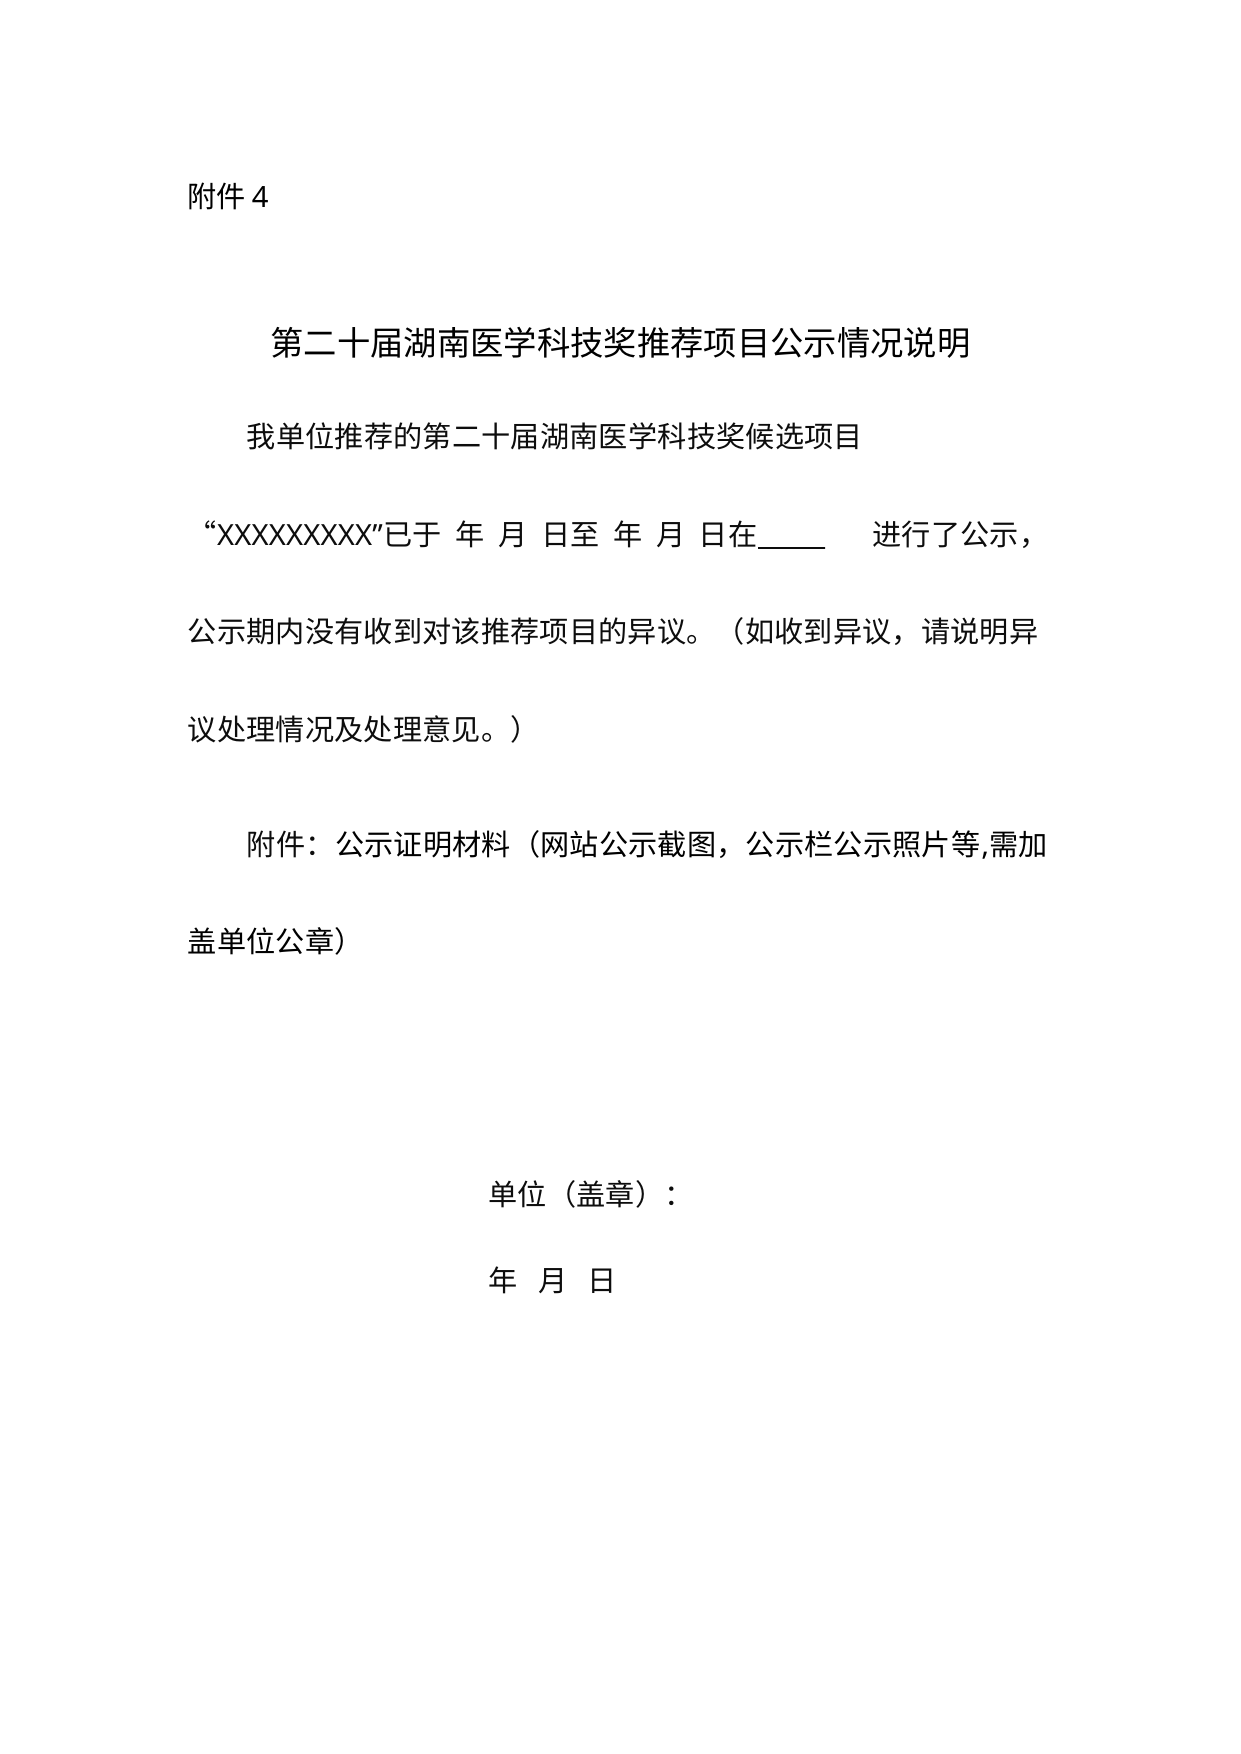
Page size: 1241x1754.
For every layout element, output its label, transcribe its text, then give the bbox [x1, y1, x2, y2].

text 单位（盖章）： [187, 1160, 1053, 1225]
text 我单位推荐的第二十届湖南医学科技奖候选项目“XXXXXXXXX”已于 年 月 日至 年 月 日在 进行了公示，公示期内没有收到对该推荐项目的异议。（如收到异议，请说明异议处理情况及处理意见。） [187, 402, 1053, 760]
text 年 月 日 [187, 1246, 1053, 1311]
text 第二十届湖南医学科技奖推荐项目公示情况说明 [187, 308, 1053, 373]
text 附件4 [187, 162, 1053, 227]
text 附件：公示证明材料（网站公示截图，公示栏公示照片等,需加盖单位公章） [187, 810, 1053, 973]
